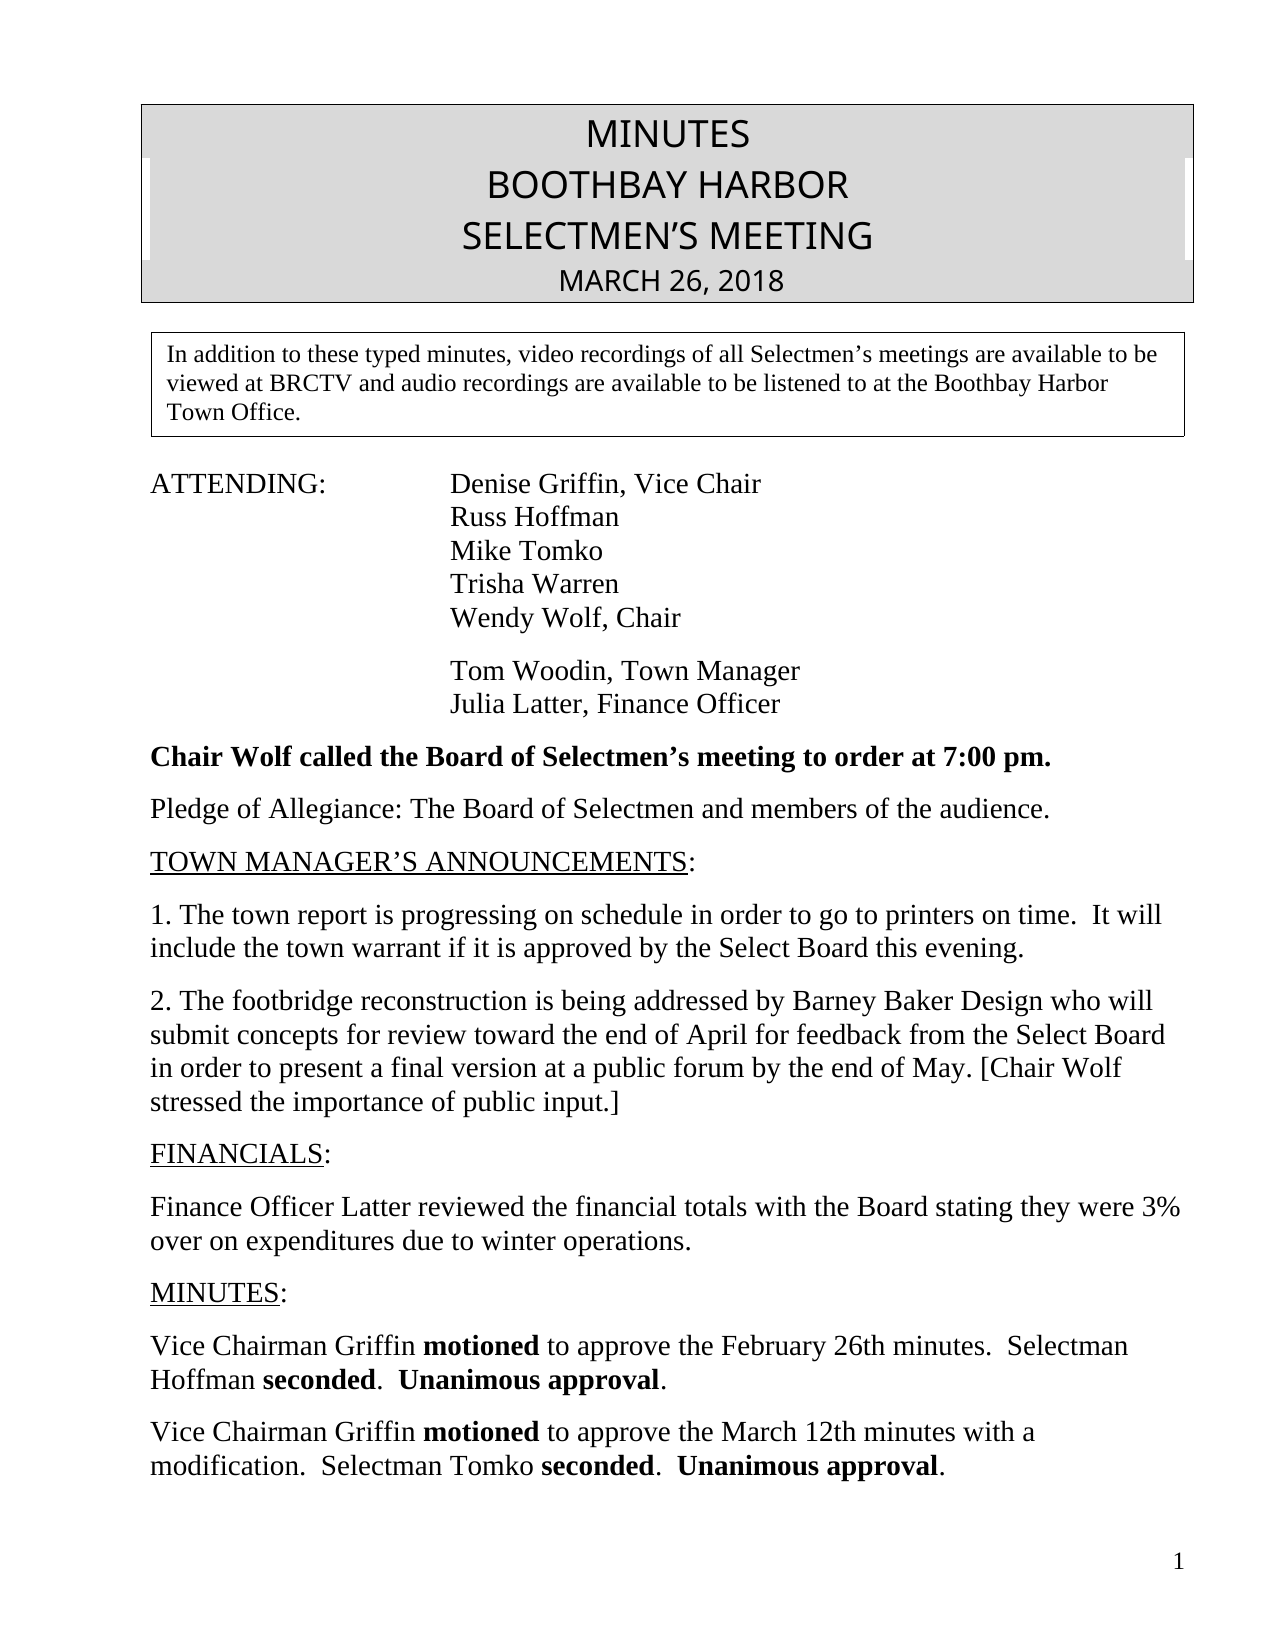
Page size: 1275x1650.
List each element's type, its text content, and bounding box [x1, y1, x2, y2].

text Finance Officer Latter reviewed the financial totals with the Board stating they were 3% over on expenditures due to winter operations. [150, 1189, 1185, 1256]
text Russ Hoffman [150, 499, 1185, 533]
text FINANCIALS: [150, 1137, 1185, 1170]
text Wendy Wolf, Chair [375, 600, 1185, 633]
text 2. The footbridge reconstruction is being addressed by Barney Baker Design who will submit concepts for review toward the end of April for feedback from the Select Board in order to present a final version at a public forum by the end of May. [Chair Wolf stressed the importance of public input.] [150, 983, 1185, 1117]
text Vice Chairman Griffin motioned to approve the March 12th minutes with a modification. Selectman Tomko seconded. Unanimous approval. [150, 1414, 1185, 1482]
text Chair Wolf called the Board of Selectmen’s meeting to order at 7:00 pm. [150, 739, 1185, 772]
text Pledge of Allegiance: The Board of Selectmen and members of the audience. [150, 792, 1185, 825]
text TOWN MANAGER’S ANNOUNCEMENTS: [150, 844, 1185, 878]
text MINUTES [142, 105, 1193, 158]
text Tom Woodin, Town Manager [150, 653, 1185, 686]
text ATTENDING: Denise Griffin, Vice Chair [150, 466, 1185, 499]
text Mike Tomko [150, 533, 1185, 566]
text 1. The town report is progressing on schedule in order to go to printers on time. It will include the town warrant if it is approved by the Select Board this evening. [150, 897, 1185, 964]
text BOOTHBAY HARBOR [150, 158, 1185, 209]
text MARCH 26, 2018 [142, 257, 1193, 302]
text SELECTMEN’S MEETING [150, 209, 1185, 257]
text Vice Chairman Griffin motioned to approve the February 26th minutes. Selectman Hoffman seconded. Unanimous approval. [150, 1328, 1185, 1395]
text MINUTES: [150, 1276, 1185, 1309]
text Julia Latter, Finance Officer [150, 686, 1185, 720]
text Trisha Warren [375, 566, 1185, 600]
